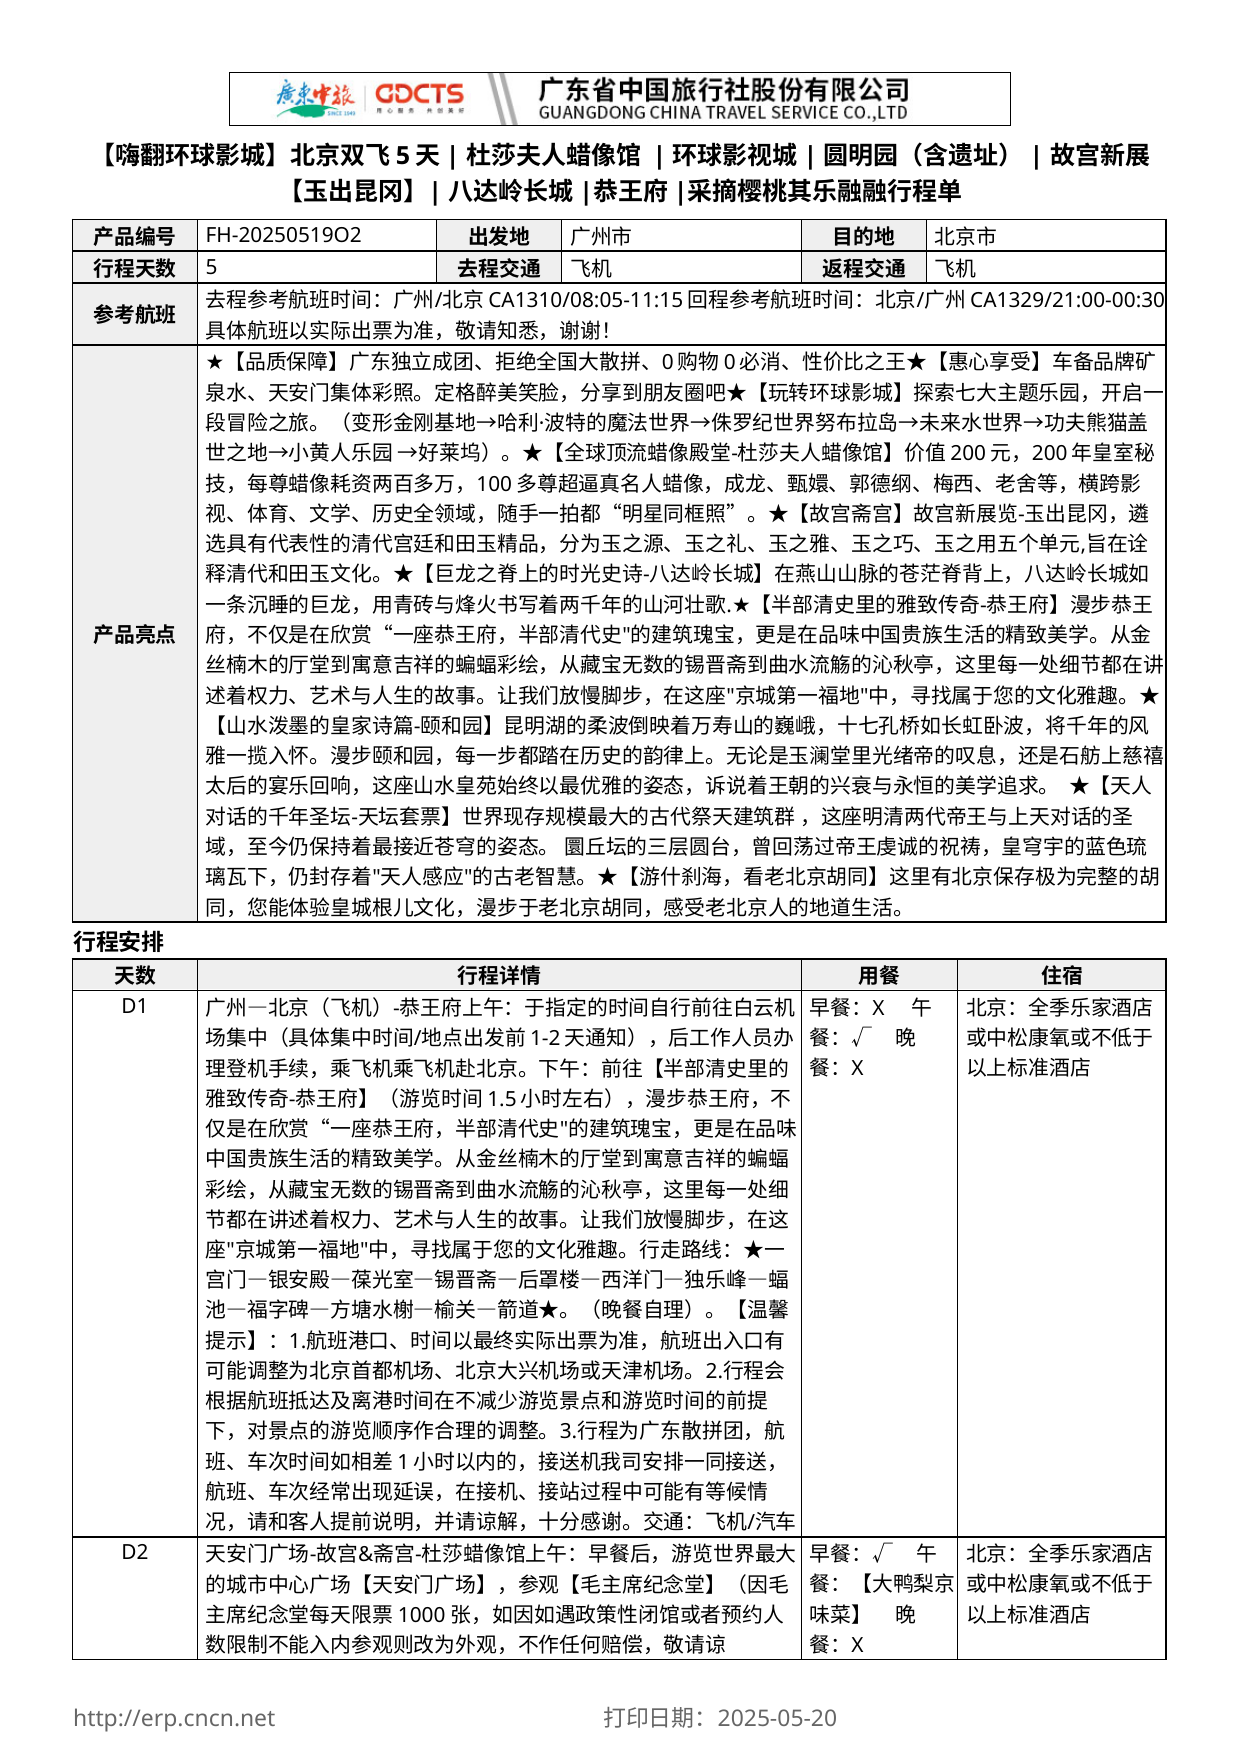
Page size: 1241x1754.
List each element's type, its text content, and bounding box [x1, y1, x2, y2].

table_cell 返程交通 [802, 252, 926, 282]
table_header 北京市 [927, 220, 1165, 250]
table_header 广州市 [562, 220, 801, 250]
text 行程安排 [73, 923, 1167, 957]
table_header 用餐 [802, 960, 957, 989]
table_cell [802, 1538, 957, 1658]
table_header 住宿 [958, 960, 1165, 989]
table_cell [958, 1538, 1165, 1658]
table_cell 天安门广场-故宫&斋宫-杜莎蜡像馆 [198, 1538, 801, 1658]
table_cell 5 [198, 252, 436, 282]
table_cell 去程参考航班时间：广州/北京CA1310/08:05-11:15 [198, 284, 1165, 344]
table_cell 飞机 [927, 252, 1165, 282]
table_cell D1 [73, 991, 197, 1536]
table_header FH-20250519O2 [198, 220, 436, 250]
table_header 出发地 [437, 220, 561, 250]
table_cell 行程天数 [73, 252, 197, 282]
picture [230, 73, 1010, 125]
table_cell 广州—北京（飞机）-恭王府 [198, 991, 801, 1536]
table_header 目的地 [802, 220, 926, 250]
table_cell ★【品质保障】广东独立成团、拒绝全国大散拼、0购物0必消、性价比之王 [198, 346, 1165, 921]
table_cell 产品亮点 [73, 346, 197, 921]
table_header 产品编号 [73, 220, 197, 250]
table_cell 北京：全季乐家酒店或中松康氧或不低于以上标准酒店 [958, 991, 1165, 1536]
table_cell 去程交通 [437, 252, 561, 282]
table_cell 早餐：X 午餐：√ 晚餐：X [802, 991, 957, 1536]
table_cell 飞机 [562, 252, 801, 282]
table_header 行程详情 [198, 960, 801, 989]
text 【嗨翻环球影城】北京双飞5天 | 杜莎夫人蜡像馆 | 环球影视城 | 圆明园（含遗址） | 故宫新展【玉出昆冈】| 八达岭长城 |恭王府 |采摘樱桃其乐融融行程单 [73, 136, 1167, 208]
table_cell D2 [73, 1538, 197, 1658]
table_header 天数 [73, 960, 197, 989]
table_cell 参考航班 [73, 284, 197, 344]
